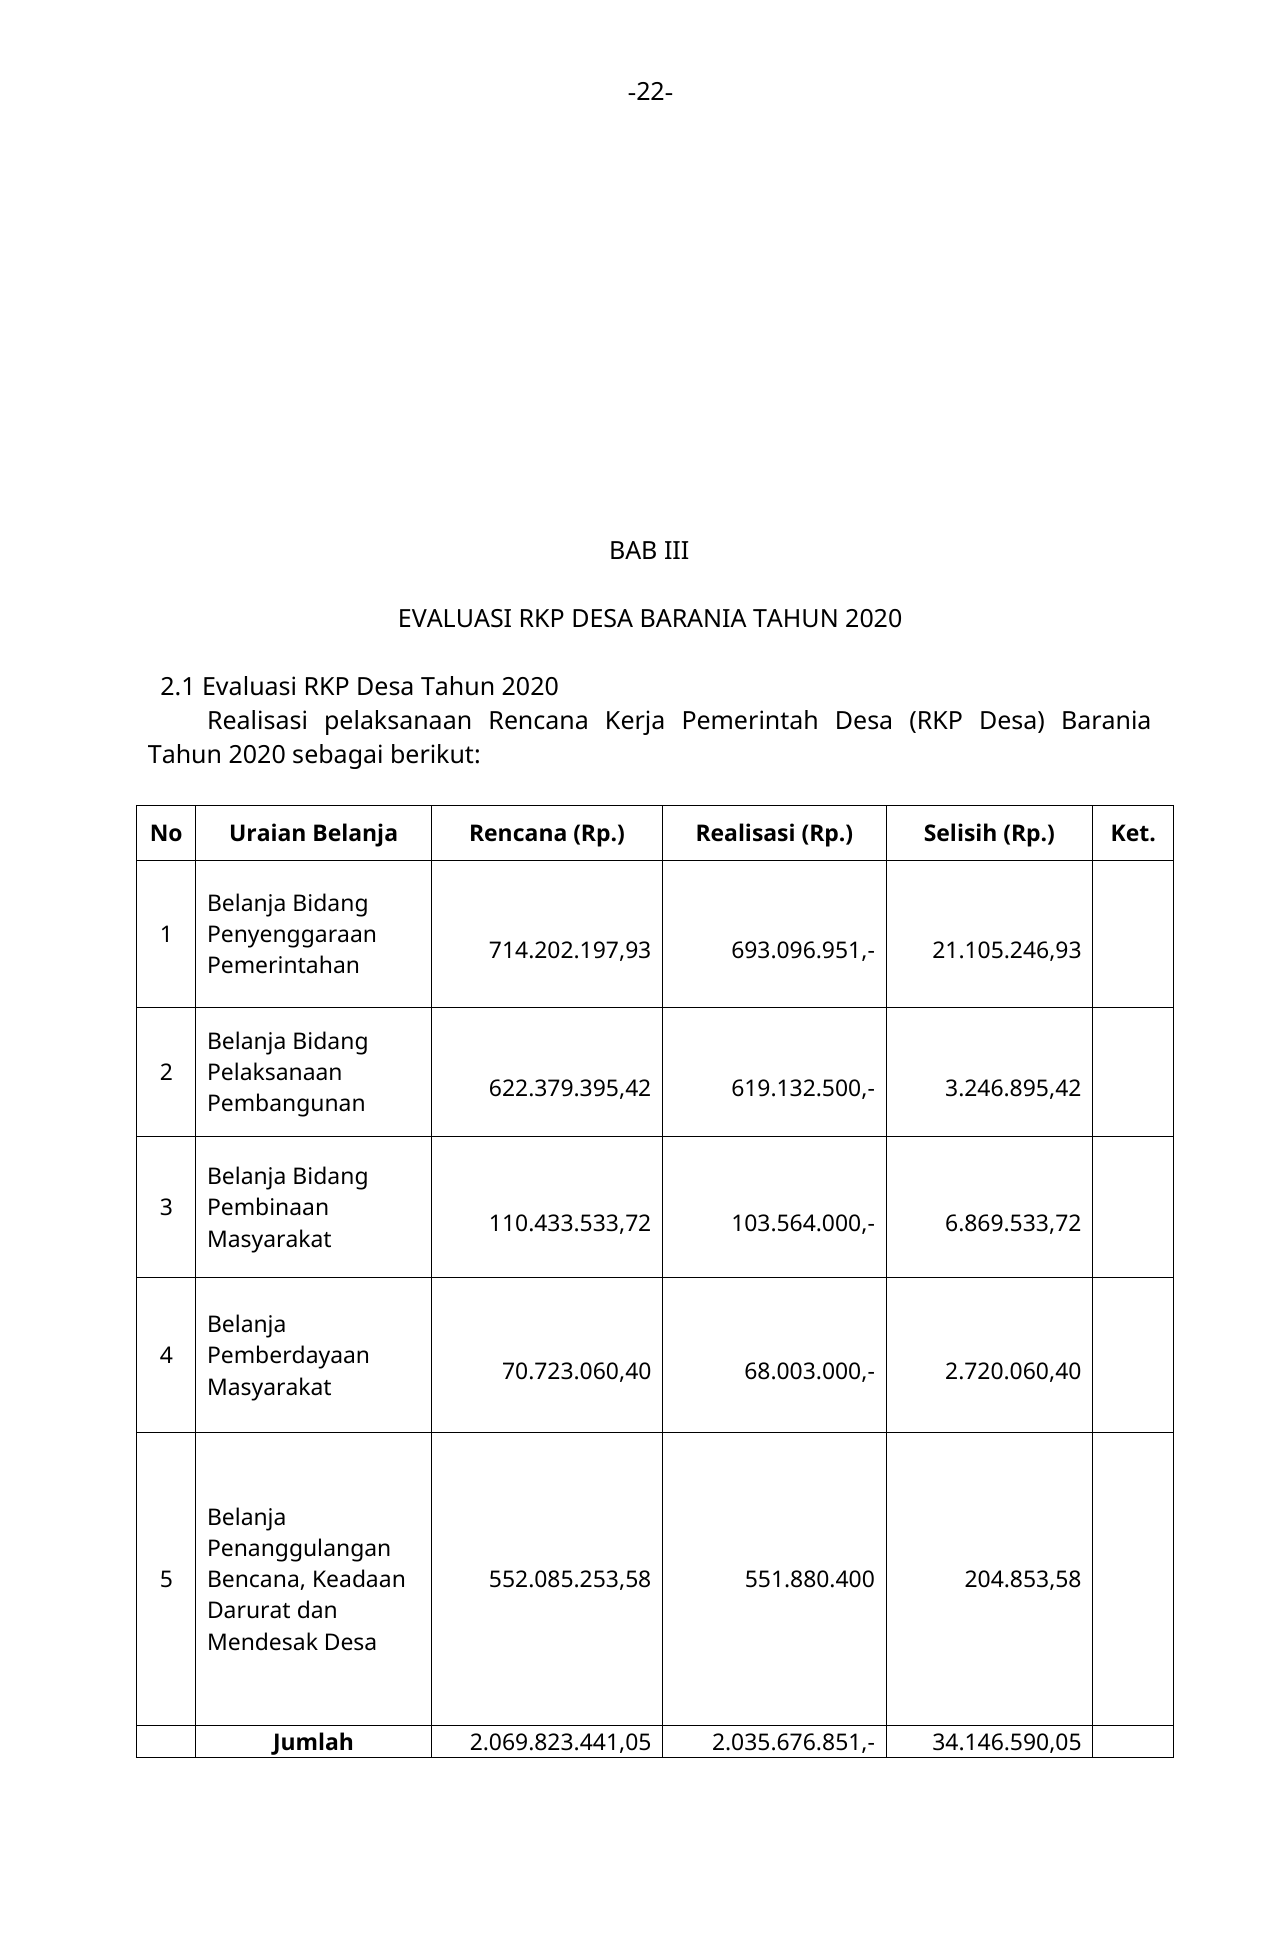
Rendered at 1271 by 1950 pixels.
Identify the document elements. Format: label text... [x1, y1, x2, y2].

table_cell 34.146.590,05 [887, 1726, 1092, 1757]
table_cell [1093, 1433, 1173, 1725]
table_cell [137, 1726, 195, 1757]
table_cell [1093, 1726, 1173, 1757]
table_cell [1093, 861, 1173, 1007]
table_cell 21.105.246,93 [887, 861, 1092, 1007]
table_cell 70.723.060,40 [432, 1278, 662, 1432]
table_header No [137, 806, 195, 860]
table_cell Belanja Pemberdayaan Masyarakat [196, 1278, 431, 1432]
table_cell 619.132.500,- [663, 1008, 886, 1136]
table_cell 3 [137, 1137, 195, 1277]
table_cell 2.035.676.851,- [663, 1726, 886, 1757]
table_cell [1093, 1137, 1173, 1277]
table_cell 68.003.000,- [663, 1278, 886, 1432]
text EVALUASI RKP DESA BARANIA TAHUN 2020 [148, 600, 1153, 634]
table_cell 4 [137, 1278, 195, 1432]
table_cell 622.379.395,42 [432, 1008, 662, 1136]
text Realisasi pelaksanaan Rencana Kerja Pemerintah Desa (RKP Desa) Barania Tahun 2020 sebagai berikut: [148, 703, 1153, 771]
table_cell 2.069.823.441,05 [432, 1726, 662, 1757]
table_cell Belanja Bidang Pembinaan Masyarakat [196, 1137, 431, 1277]
table_cell 551.880.400 [663, 1433, 886, 1725]
table_header Selisih (Rp.) [887, 806, 1092, 860]
table_cell Belanja Bidang Penyenggaraan Pemerintahan [196, 861, 431, 1007]
table_cell 714.202.197,93 [432, 861, 662, 1007]
table_cell Belanja Penanggulangan Bencana, Keadaan Darurat dan Mendesak Desa [196, 1433, 431, 1725]
table_header Uraian Belanja [196, 806, 431, 860]
table_cell 204.853,58 [887, 1433, 1092, 1725]
table_cell [1093, 1008, 1173, 1136]
text 2.1 Evaluasi RKP Desa Tahun 2020 [160, 668, 1153, 703]
table_cell Jumlah [196, 1726, 431, 1757]
text BAB III [148, 532, 1151, 566]
table_cell 3.246.895,42 [887, 1008, 1092, 1136]
table_cell 693.096.951,- [663, 861, 886, 1007]
table_header Ket. [1093, 806, 1173, 860]
table_cell 2.720.060,40 [887, 1278, 1092, 1432]
table_cell 552.085.253,58 [432, 1433, 662, 1725]
table_header Rencana (Rp.) [432, 806, 662, 860]
table_cell 6.869.533,72 [887, 1137, 1092, 1277]
table_cell 1 [137, 861, 195, 1007]
table_cell Belanja Bidang Pelaksanaan Pembangunan [196, 1008, 431, 1136]
table_cell 110.433.533,72 [432, 1137, 662, 1277]
table_cell 103.564.000,- [663, 1137, 886, 1277]
table_header Realisasi (Rp.) [663, 806, 886, 860]
table_cell [1093, 1278, 1173, 1432]
table_cell 5 [137, 1433, 195, 1725]
table_cell 2 [137, 1008, 195, 1136]
